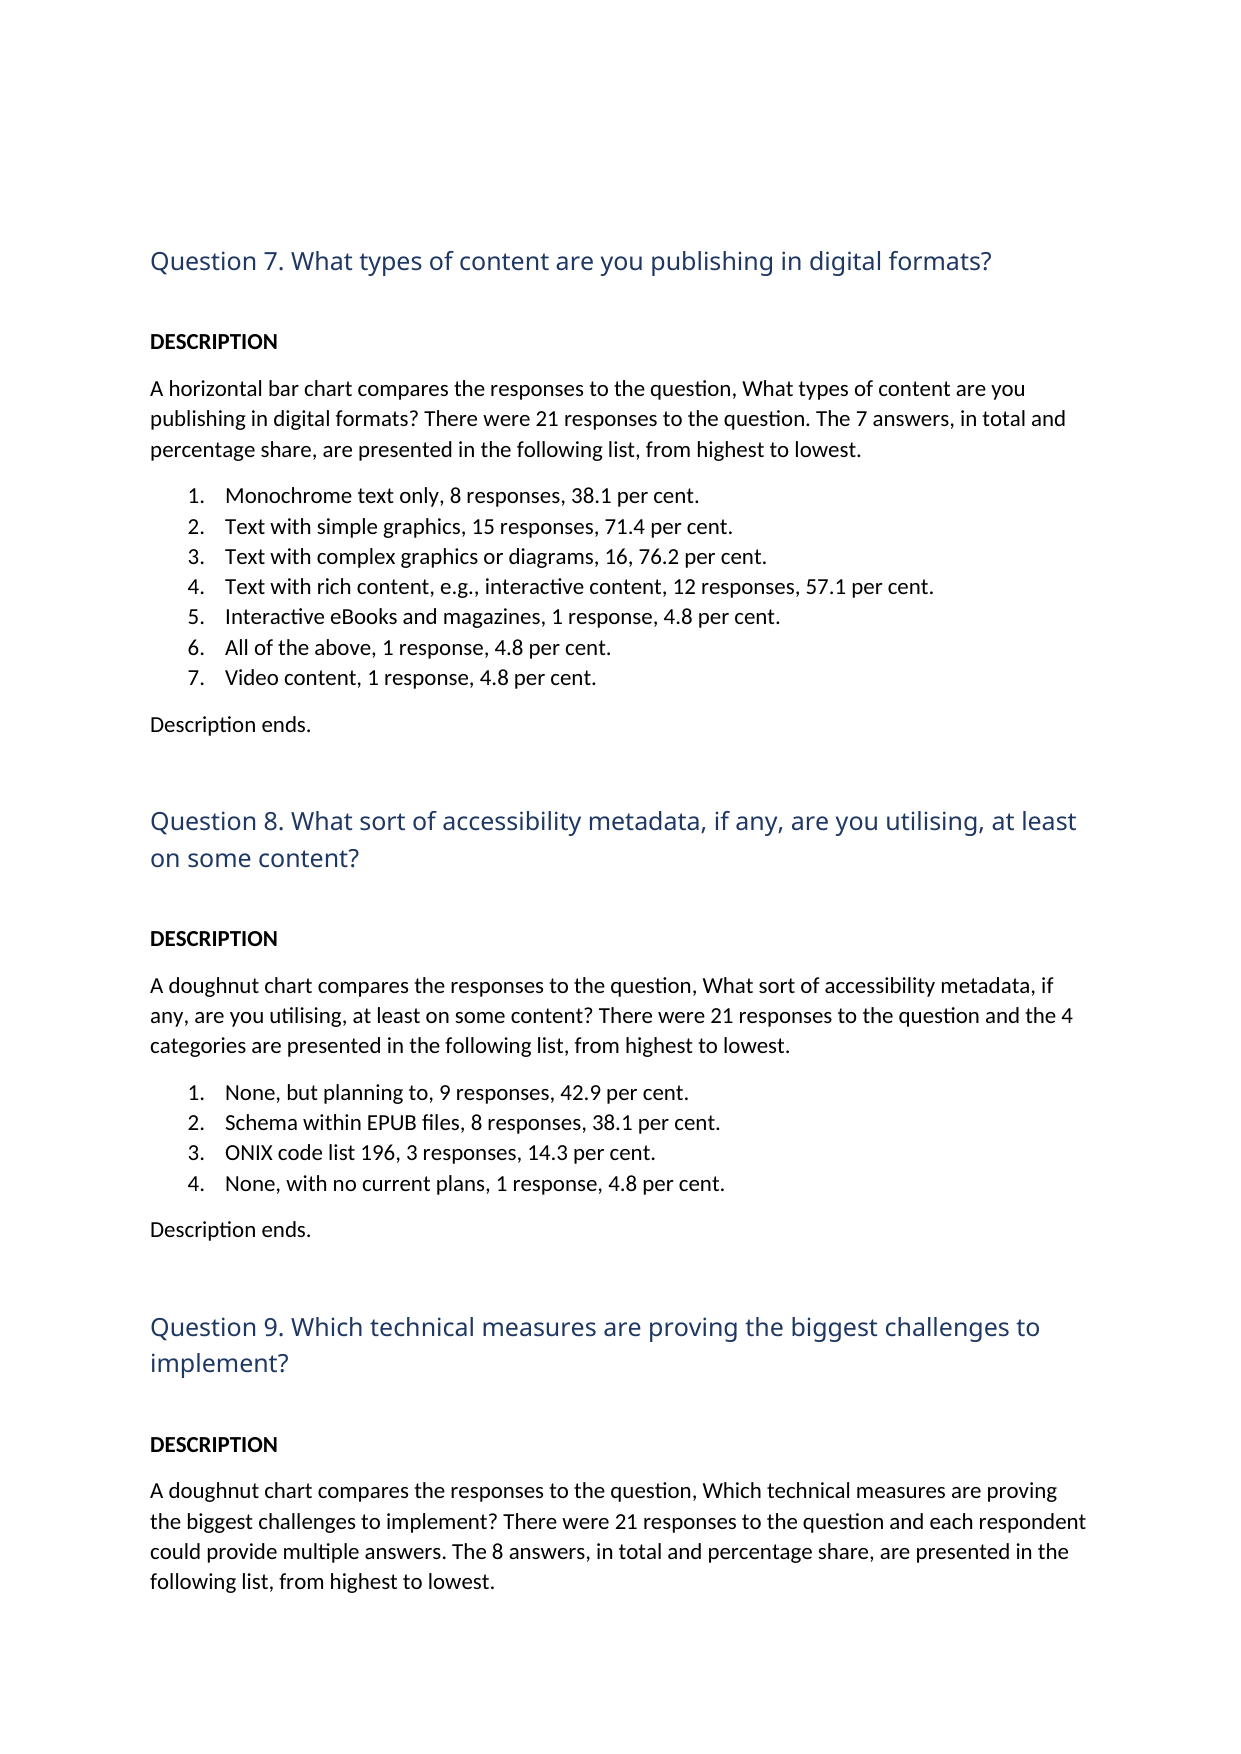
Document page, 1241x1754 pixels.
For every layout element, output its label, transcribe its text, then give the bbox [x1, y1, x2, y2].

subtitle Question 9. Which technical measures are proving the biggest challenges to implement? [150, 1309, 1090, 1380]
list Text with rich content, e.g., interactive content, 12 responses, 57.1 per cent. [187, 572, 1090, 600]
text A horizontal bar chart compares the responses to the question, What types of content are you publishing in digital formats? There were 21 responses to the question. The 7 answers, in total and percentage share, are presented in the following list, from highest to lowest. [150, 374, 1090, 463]
text Description ends. [150, 710, 1090, 738]
text Description ends. [150, 1216, 1090, 1243]
list ONIX code list 196, 3 responses, 14.3 per cent. [187, 1138, 1090, 1166]
list All of the above, 1 response, 4.8 per cent. [187, 633, 1090, 661]
list None, with no current plans, 1 response, 4.8 per cent. [187, 1169, 1090, 1197]
text DESCRIPTION [150, 924, 1090, 952]
list Monochrome text only, 8 responses, 38.1 per cent. [187, 482, 1090, 509]
text DESCRIPTION [150, 327, 1090, 355]
subtitle Question 8. What sort of accessibility metadata, if any, are you utilising, at least on some content? [150, 803, 1090, 874]
list Text with simple graphics, 15 responses, 71.4 per cent. [187, 512, 1090, 540]
text DESCRIPTION [150, 1430, 1090, 1458]
subtitle Question 7. What types of content are you publishing in digital formats? [150, 244, 1090, 278]
list Text with complex graphics or diagrams, 16, 76.2 per cent. [187, 542, 1090, 570]
list Interactive eBooks and magazines, 1 response, 4.8 per cent. [187, 602, 1090, 630]
list Video content, 1 response, 4.8 per cent. [187, 663, 1090, 691]
list Schema within EPUB files, 8 responses, 38.1 per cent. [187, 1108, 1090, 1136]
text A doughnut chart compares the responses to the question, Which technical measures are proving the biggest challenges to implement? There were 21 responses to the question and each respondent could provide multiple answers. The 8 answers, in total and percentage share, are presented in the following list, from highest to lowest. [150, 1477, 1090, 1595]
text A doughnut chart compares the responses to the question, What sort of accessibility metadata, if any, are you utilising, at least on some content? There were 21 responses to the question and the 4 categories are presented in the following list, from highest to lowest. [150, 971, 1090, 1059]
list None, but planning to, 9 responses, 42.9 per cent. [187, 1078, 1090, 1106]
